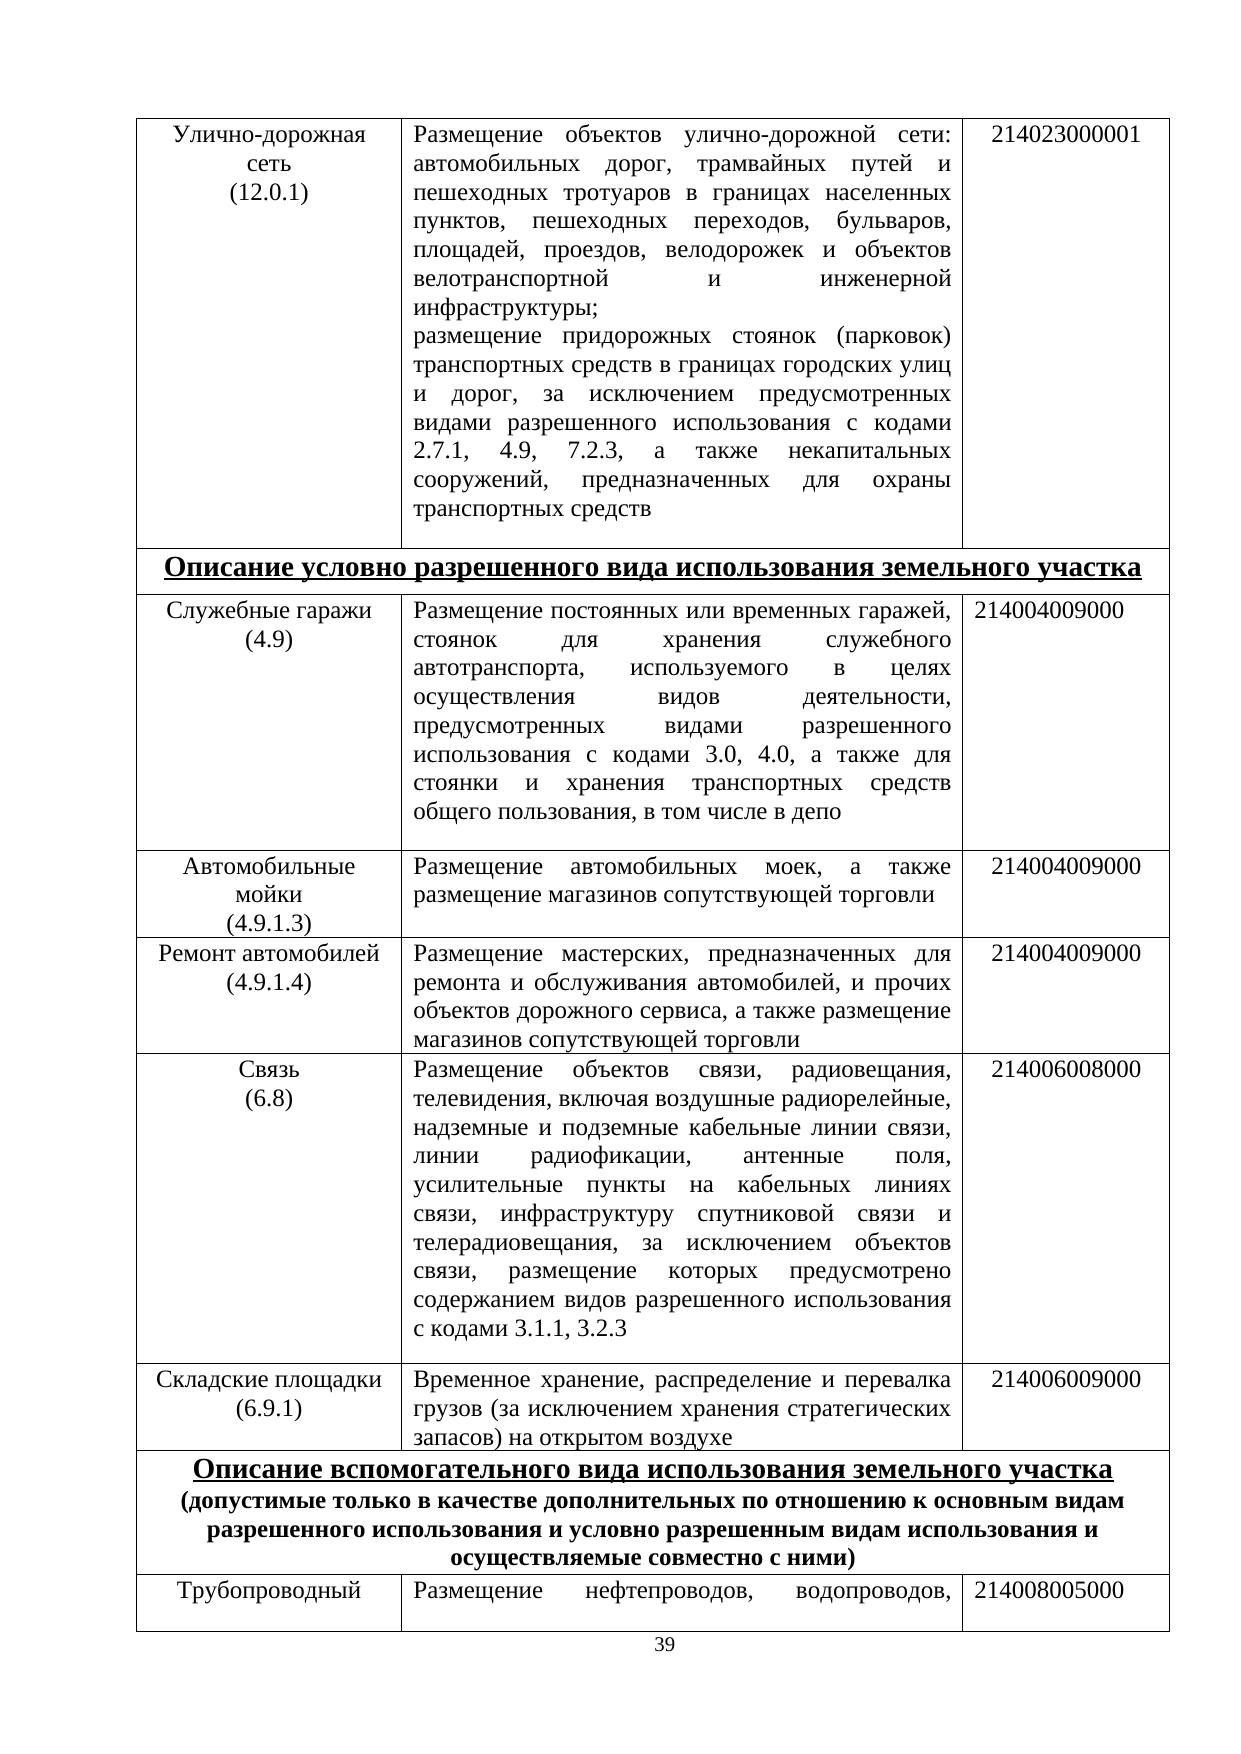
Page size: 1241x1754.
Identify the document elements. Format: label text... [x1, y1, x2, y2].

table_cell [137, 1575, 401, 1631]
table_cell 214008005000 [963, 1575, 1169, 1631]
table_cell Размещение постоянных или временных гаражей, стоянок для хранения служебного автотранспорта, используемого в целях осуществления видов деятельности, предусмотренных видами разрешенного использования с кодами 3.0, 4.0, а также для стоянки и хранения транспортных средств общего пользования, в том числе в депо [402, 595, 962, 850]
table_cell Складские площадки (6.9.1) [137, 1364, 401, 1450]
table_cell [402, 1575, 962, 1631]
table_cell 214023000001 [963, 119, 1169, 548]
table_cell Автомобильные мойки (4.9.1.3) [137, 851, 401, 937]
table_cell Служебные гаражи (4.9) [137, 595, 401, 850]
table_cell Размещение объектов улично-дорожной сети: автомобильных дорог, трамвайных путей и пешеходных тротуаров в границах населенных пунктов, пешеходных переходов, бульваров, площадей, проездов, велодорожек и объектов велотранспортной и инженерной инфраструктуры; размещение придорожных стоянок (парковок) транспортных средств в границах городских улиц и дорог, за исключением предусмотренных видами разрешенного использования с кодами 2.7.1, 4.9, 7.2.3, а также некапитальных сооружений, предназначенных для охраны транспортных средств [402, 119, 962, 548]
table_cell 214006009000 [963, 1364, 1169, 1450]
table_cell 214004009000 [963, 595, 1169, 850]
table_cell Размещение мастерских, предназначенных для ремонта и обслуживания автомобилей, и прочих объектов дорожного сервиса, а также размещение магазинов сопутствующей торговли [402, 938, 962, 1053]
table_cell Временное хранение, распределение и перевалка грузов (за исключением хранения стратегических запасов) на открытом воздухе [402, 1364, 962, 1450]
table_cell 214006008000 [963, 1054, 1169, 1363]
table_cell Улично-дорожная сеть (12.0.1) [137, 119, 401, 548]
table_cell Описание условно разрешенного вида использования земельного участка [137, 549, 1169, 594]
table_cell Описание вспомогательного вида использования земельного участка (допустимые только в качестве дополнительных по отношению к основным видам разрешенного использования и условно разрешенным видам использования и осуществляемые совместно с ними) [137, 1451, 1169, 1574]
table_cell 214004009000 [963, 851, 1169, 937]
table_cell Размещение объектов связи, радиовещания, телевидения, включая воздушные радиорелейные, надземные и подземные кабельные линии связи, линии радиофикации, антенные поля, усилительные пункты на кабельных линиях связи, инфраструктуру спутниковой связи и телерадиовещания, за исключением объектов связи, размещение которых предусмотрено содержанием видов разрешенного использования с кодами 3.1.1, 3.2.3 [402, 1054, 962, 1363]
table_cell Размещение автомобильных моек, а также размещение магазинов сопутствующей торговли [402, 851, 962, 937]
table_cell Связь (6.8) [137, 1054, 401, 1363]
table_cell 214004009000 [963, 938, 1169, 1053]
table_cell Ремонт автомобилей (4.9.1.4) [137, 938, 401, 1053]
